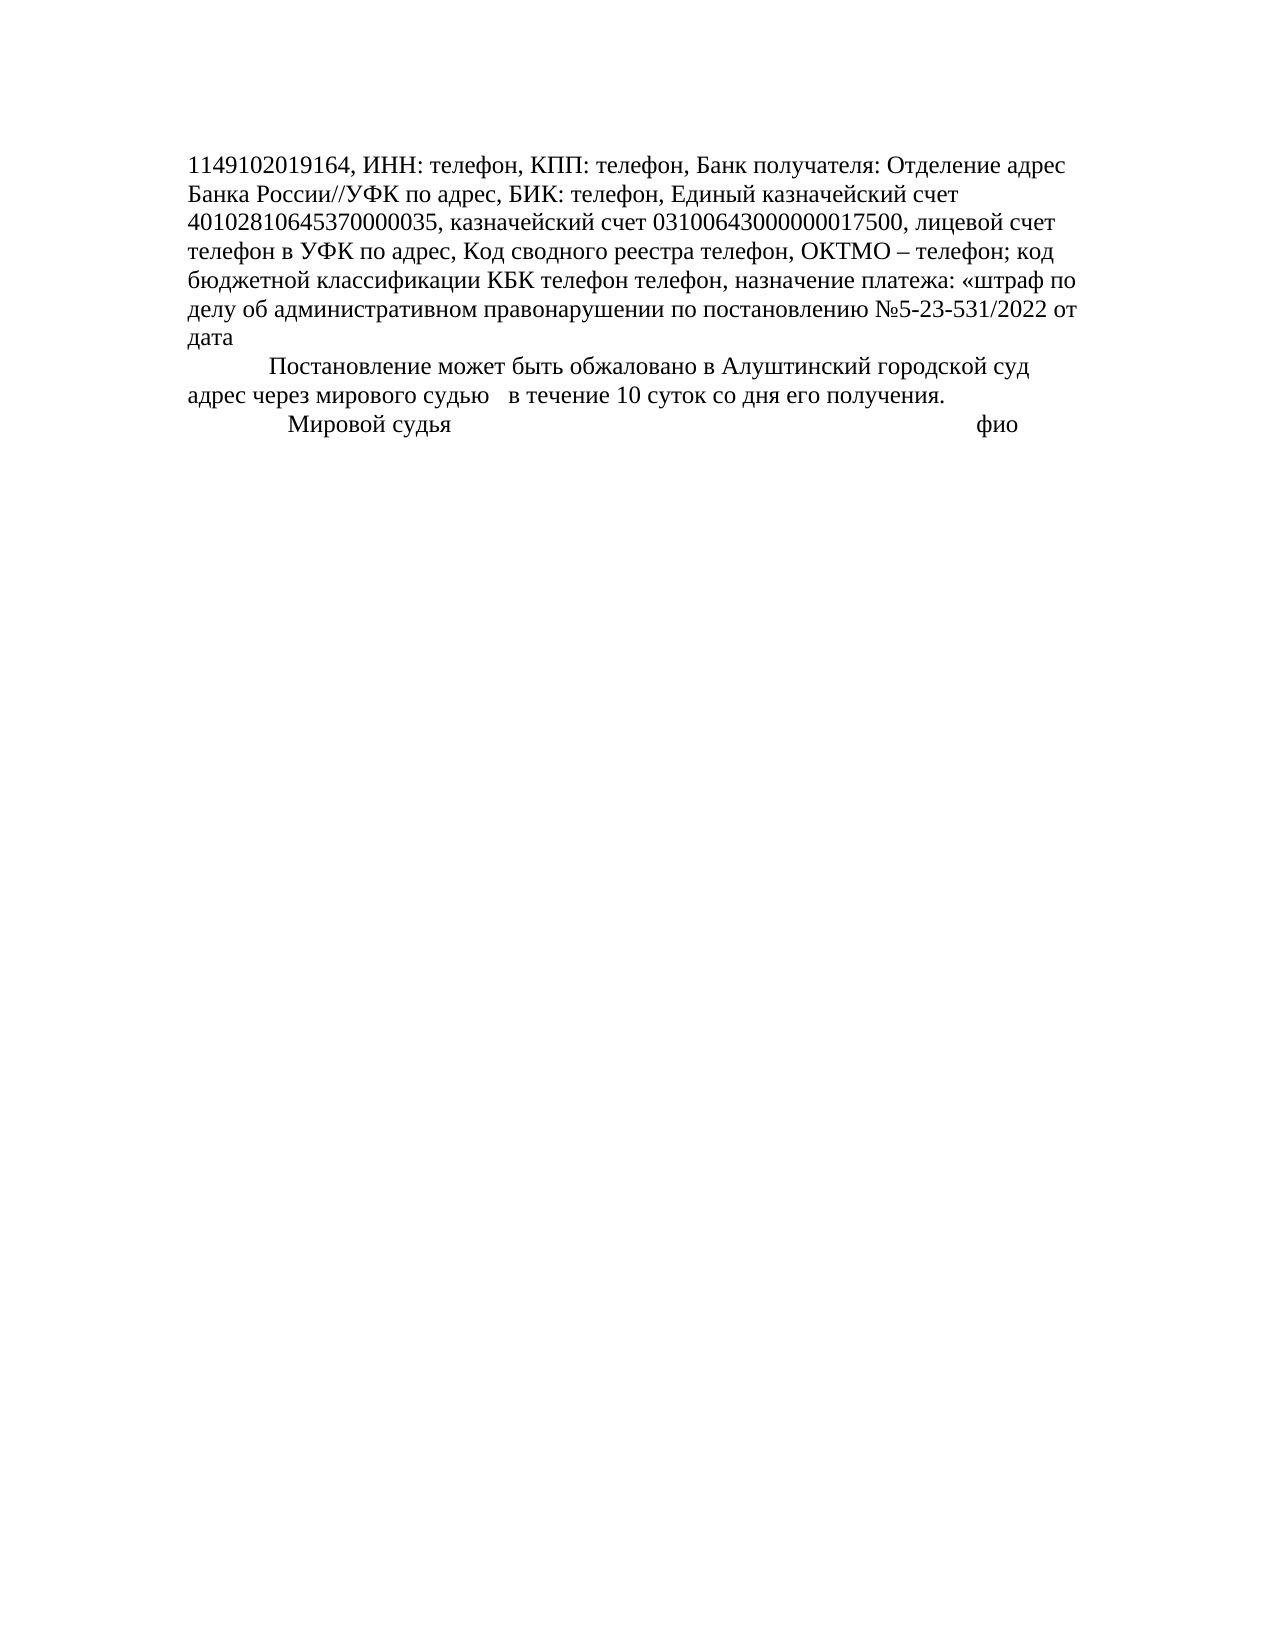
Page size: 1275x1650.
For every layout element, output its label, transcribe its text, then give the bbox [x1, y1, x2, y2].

text Постановление может быть обжаловано в Алуштинский городской суд адрес через мирового судью в течение 10 суток со дня его получения. [187, 351, 1087, 409]
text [187, 150, 1087, 351]
text Мировой судья фио [187, 409, 1087, 437]
